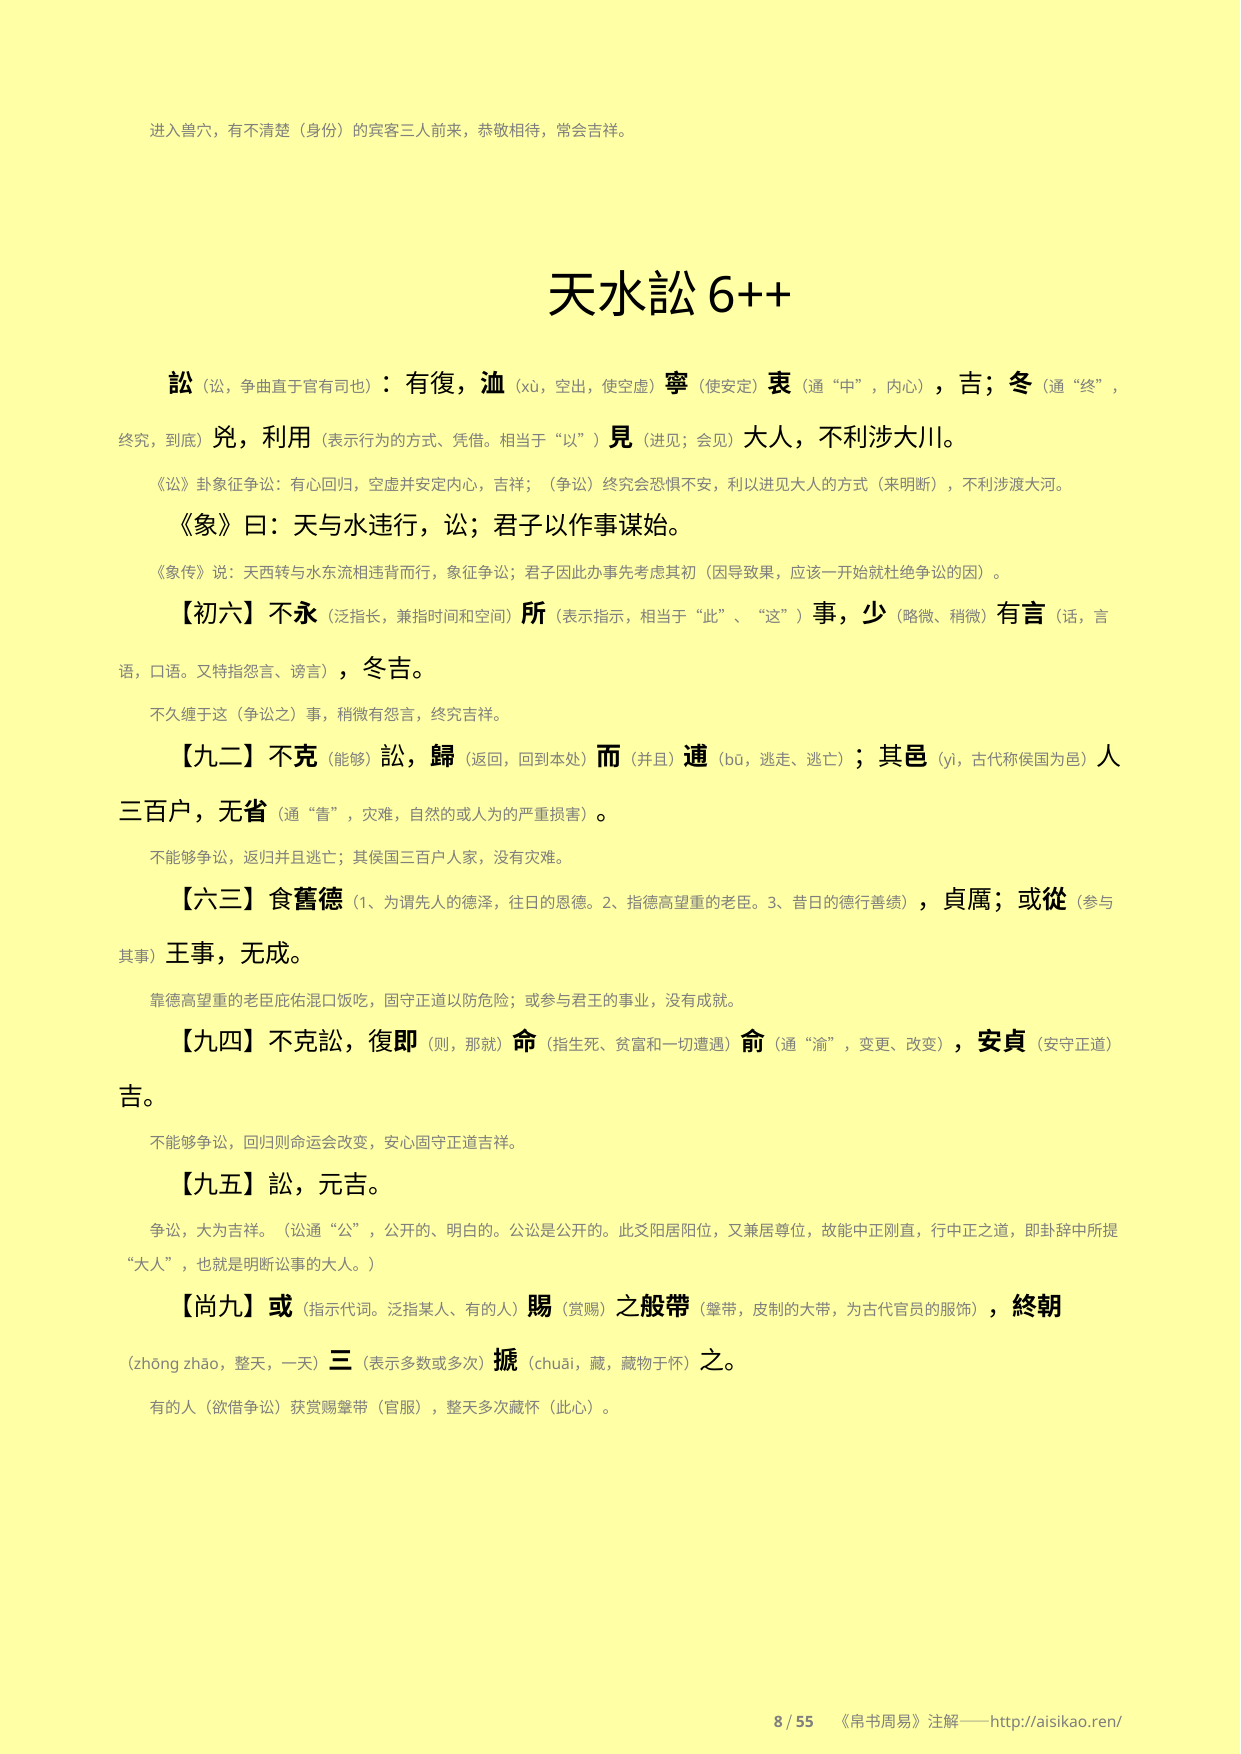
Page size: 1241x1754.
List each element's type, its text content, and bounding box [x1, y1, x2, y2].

text 【九四】不克訟，復即（则，那就）命（指生死、贫富和一切遭遇）俞（通“渝”，变更、改变），安貞（安守正道）吉。 [118, 1022, 1122, 1112]
text 靠德高望重的老臣庇佑混口饭吃，固守正道以防危险；或参与君王的事业，没有成就。 [118, 988, 1122, 1011]
text 【初六】不永（泛指长，兼指时间和空间）所（表示指示，相当于“此”、“这”）事，少（略微、稍微）有言（话，言语，口语。又特指怨言、谤言），冬吉。 [118, 594, 1122, 684]
text 不能够争讼，回归则命运会改变，安心固守正道吉祥。 [118, 1131, 1122, 1153]
text 不久缠于这（争讼之）事，稍微有怨言，终究吉祥。 [118, 703, 1122, 725]
text 《象》曰：天与水违行，讼；君子以作事谋始。 [118, 506, 1122, 542]
text 【尚九】或（指示代词。泛指某人、有的人）賜（赏赐）之般帶（鞶带，皮制的大带，为古代官员的服饰），終朝（zhōnɡ zhāo，整天，一天）三（表示多数或多次）搋（chuāi，藏，藏物于怀）之。 [118, 1286, 1122, 1377]
subtitle 天水訟6++ [118, 254, 1122, 327]
text 《讼》卦象征争讼：有心回归，空虚并安定内心，吉祥；（争讼）终究会恐惧不安，利以进见大人的方式（来明断），不利涉渡大河。 [118, 472, 1122, 494]
text 【六三】食舊德（1、为谓先人的德泽，往日的恩德。2、指德高望重的老臣。3、昔日的德行善绩），貞厲；或從（参与其事）王事，无成。 [118, 879, 1122, 970]
text 【九二】不克（能够）訟，歸（返回，回到本处）而（并且）逋（bū，逃走、逃亡）；其邑（yì，古代称侯国为邑）人三百户，无省（通“眚”，灾难，自然的或人为的严重损害）。 [118, 737, 1122, 827]
text 有的人（欲借争讼）获赏赐鞶带（官服），整天多次藏怀（此心）。 [118, 1395, 1122, 1418]
text 进入兽穴，有不清楚（身份）的宾客三人前来，恭敬相待，常会吉祥。 [118, 118, 1122, 141]
text 訟（讼，争曲直于官有司也）：有復，洫（xù，空出，使空虚）寧（使安定）衷（通“中”，内心），吉；冬（通“终”，终究，到底）兇，利用（表示行为的方式、凭借。相当于“以”）見（进见；会见）大人，不利涉大川。 [118, 363, 1122, 454]
text 不能够争讼，返归并且逃亡；其侯国三百户人家，没有灾难。 [118, 845, 1122, 868]
text 【九五】訟，元吉。 [118, 1164, 1122, 1201]
text 争讼，大为吉祥。（讼通“公”，公开的、明白的。公讼是公开的。此爻阳居阳位，又兼居尊位，故能中正刚直，行中正之道，即卦辞中所提“大人”，也就是明断讼事的大人。） [118, 1219, 1122, 1275]
text 《象传》说：天西转与水东流相违背而行，象征争讼；君子因此办事先考虑其初（因导致果，应该一开始就杜绝争讼的因）。 [118, 560, 1122, 583]
